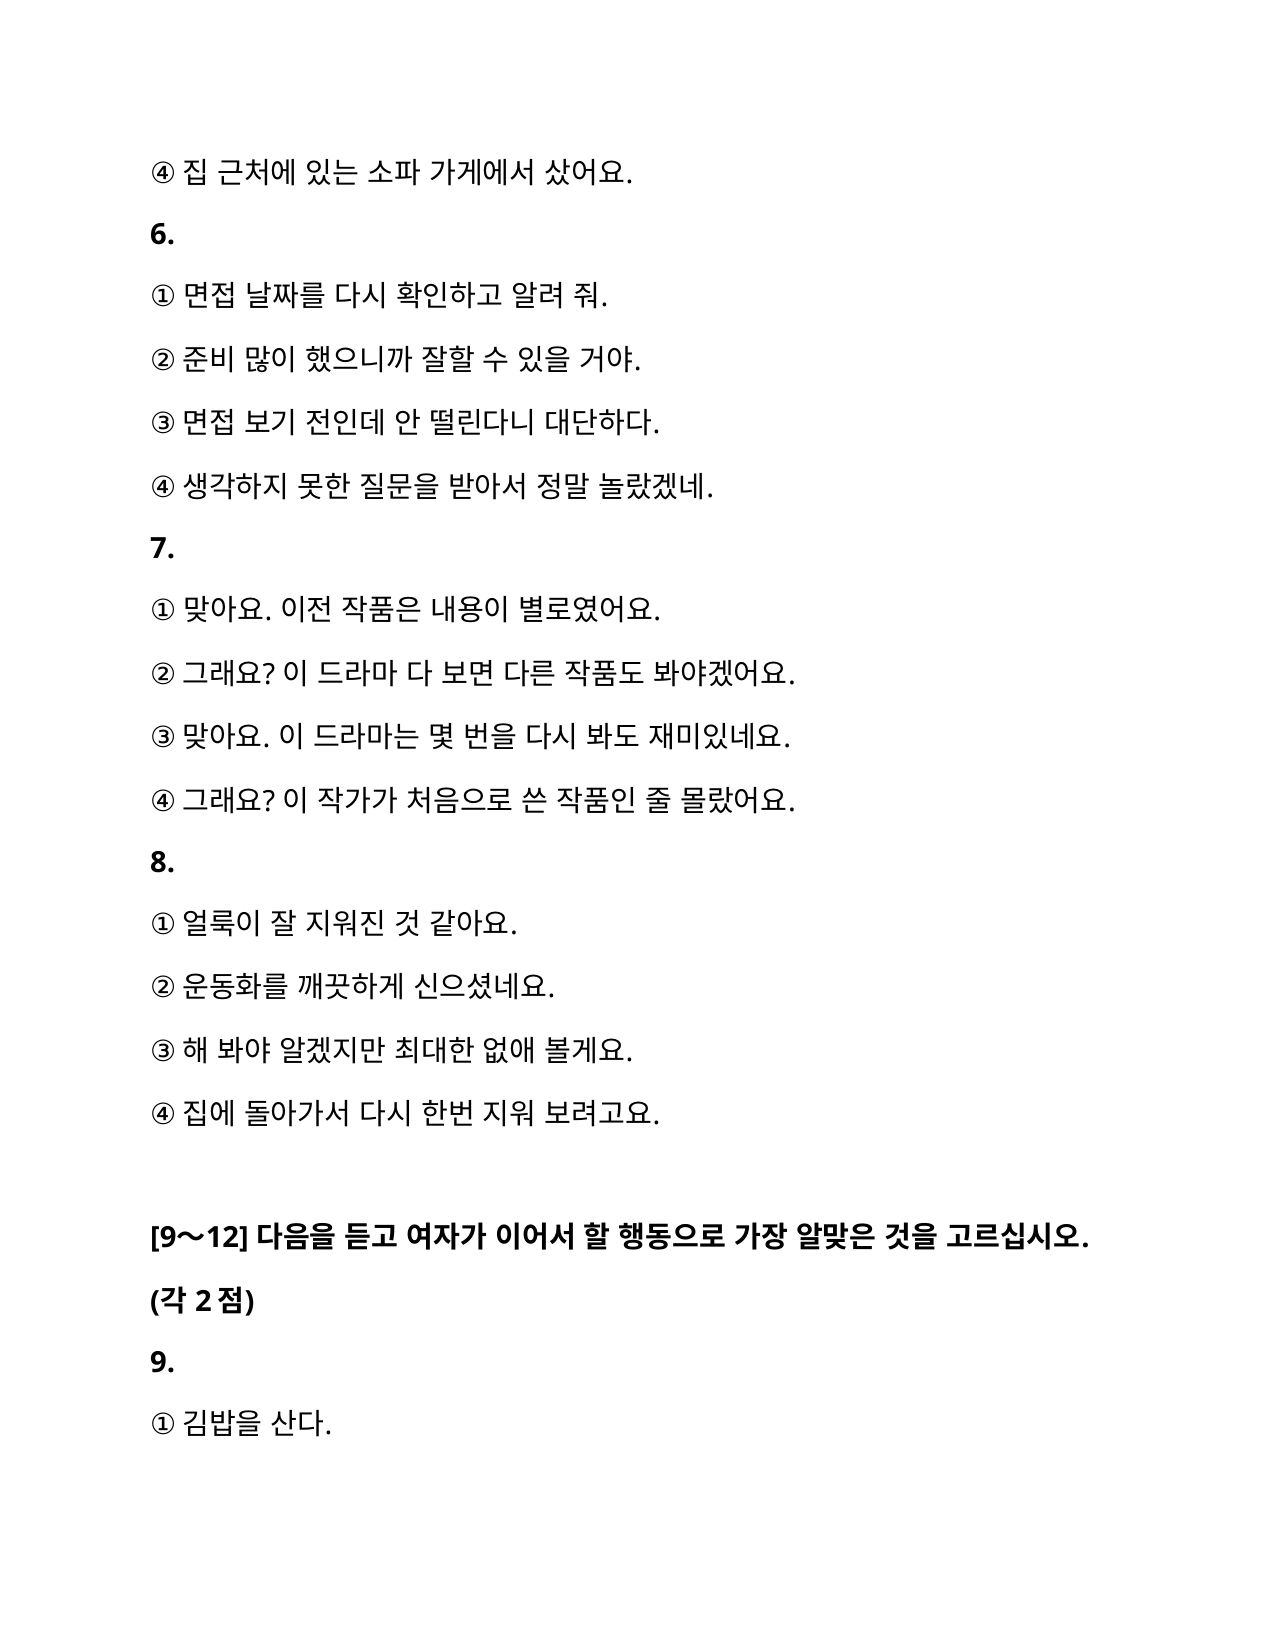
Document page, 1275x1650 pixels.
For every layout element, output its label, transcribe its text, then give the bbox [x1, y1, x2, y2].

text ④집에 돌아가서 다시 한번 지워 보려고요. [150, 1091, 1125, 1133]
text 6. [150, 213, 1125, 253]
text ③면접 보기 전인데 안 떨린다니 대단하다. [150, 400, 1125, 442]
text ②준비 많이 했으니까 잘할 수 있을 거야. [150, 337, 1125, 379]
text ①얼룩이 잘 지워진 것 같아요. [150, 900, 1125, 943]
text ① 면접 날짜를 다시 확인하고 알려 줘. [150, 273, 1125, 315]
text 9. [150, 1341, 1125, 1381]
text [9～12] 다음을 듣고 여자가 이어서 할 행동으로 가장 알맞은 것을 고르십시오. (각 2점) [150, 1214, 1125, 1320]
text 7. [150, 527, 1125, 567]
text 8. [150, 841, 1125, 881]
text ②그래요? 이 드라마 다 보면 다른 작품도 봐야겠어요. [150, 650, 1125, 693]
text ① 맞아요. 이전 작품은 내용이 별로였어요. [150, 587, 1125, 629]
text ②운동화를 깨끗하게 신으셨네요. [150, 964, 1125, 1006]
text ④그래요? 이 작가가 처음으로 쓴 작품인 줄 몰랐어요. [150, 777, 1125, 820]
text ③해 봐야 알겠지만 최대한 없애 볼게요. [150, 1027, 1125, 1070]
text ①김밥을 산다. [150, 1401, 1125, 1443]
text ④집 근처에 있는 소파 가게에서 샀어요. [150, 150, 1125, 192]
text ④생각하지 못한 질문을 받아서 정말 놀랐겠네. [150, 464, 1125, 506]
text ③맞아요. 이 드라마는 몇 번을 다시 봐도 재미있네요. [150, 714, 1125, 756]
